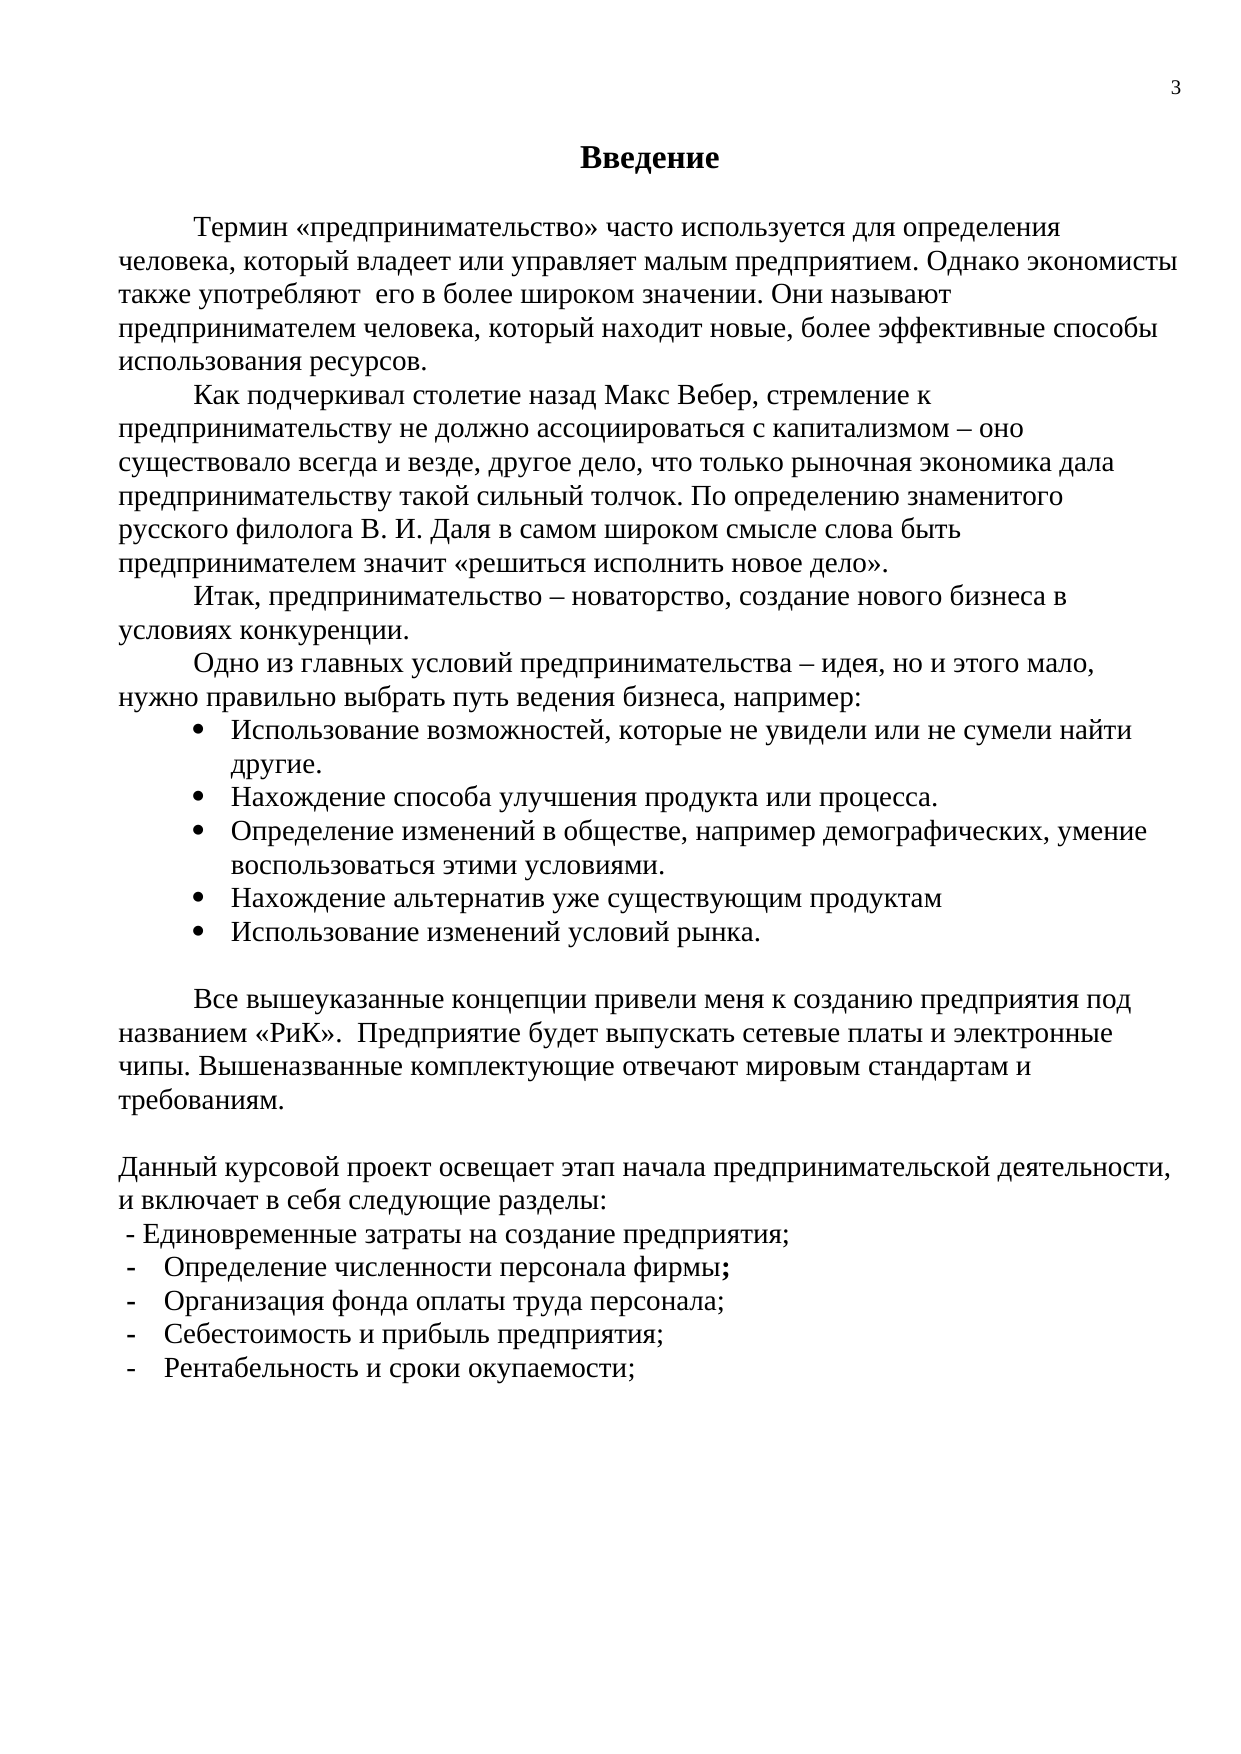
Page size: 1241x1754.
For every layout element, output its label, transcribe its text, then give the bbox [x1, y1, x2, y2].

list Организация фонда оплаты труда персонала; [126, 1283, 1181, 1317]
list Определение изменений в обществе, например демографических, умение воспользоваться этими условиями. [193, 813, 1181, 880]
list Использование возможностей, которые не увидели или не сумели найти другие. [193, 712, 1181, 779]
text Данный курсовой проект освещает этап начала предпринимательской деятельности, и включает в себя следующие разделы: [118, 1149, 1181, 1216]
list Нахождение альтернатив уже существующим продуктам [193, 880, 1181, 914]
text Все вышеуказанные концепции привели меня к созданию предприятия под названием «РиК». Предприятие будет выпускать сетевые платы и электронные чипы. Вышеназванные комплектующие отвечают мировым стандартам и требованиям. [118, 981, 1181, 1115]
list Нахождение способа улучшения продукта или процесса. [193, 779, 1181, 813]
text - Единовременные затраты на создание предприятия; [118, 1216, 1181, 1249]
text Введение [118, 137, 1181, 176]
list Определение численности персонала фирмы; [126, 1249, 1181, 1283]
text Одно из главных условий предпринимательства – идея, но и этого мало, нужно правильно выбрать путь ведения бизнеса, например: [118, 645, 1181, 712]
text Термин «предпринимательство» часто используется для определения человека, который владеет или управляет малым предприятием. Однако экономисты также употребляют его в более широком значении. Они называют предпринимателем человека, который находит новые, более эффективные способы использования ресурсов. [118, 209, 1181, 377]
list Себестоимость и прибыль предприятия; [126, 1317, 1181, 1350]
text Как подчеркивал столетие назад Макс Вебер, стремление к предпринимательству не должно ассоциироваться с капитализмом – оно существовало всегда и везде, другое дело, что только рыночная экономика дала предпринимательству такой сильный толчок. По определению знаменитого русского филолога В. И. Даля в самом широком смысле слова быть предпринимателем значит «решиться исполнить новое дело». [118, 377, 1181, 578]
list Использование изменений условий рынка. [193, 914, 1181, 948]
list Рентабельность и сроки окупаемости; [126, 1350, 1181, 1384]
text Итак, предпринимательство – новаторство, создание нового бизнеса в условиях конкуренции. [118, 578, 1181, 645]
